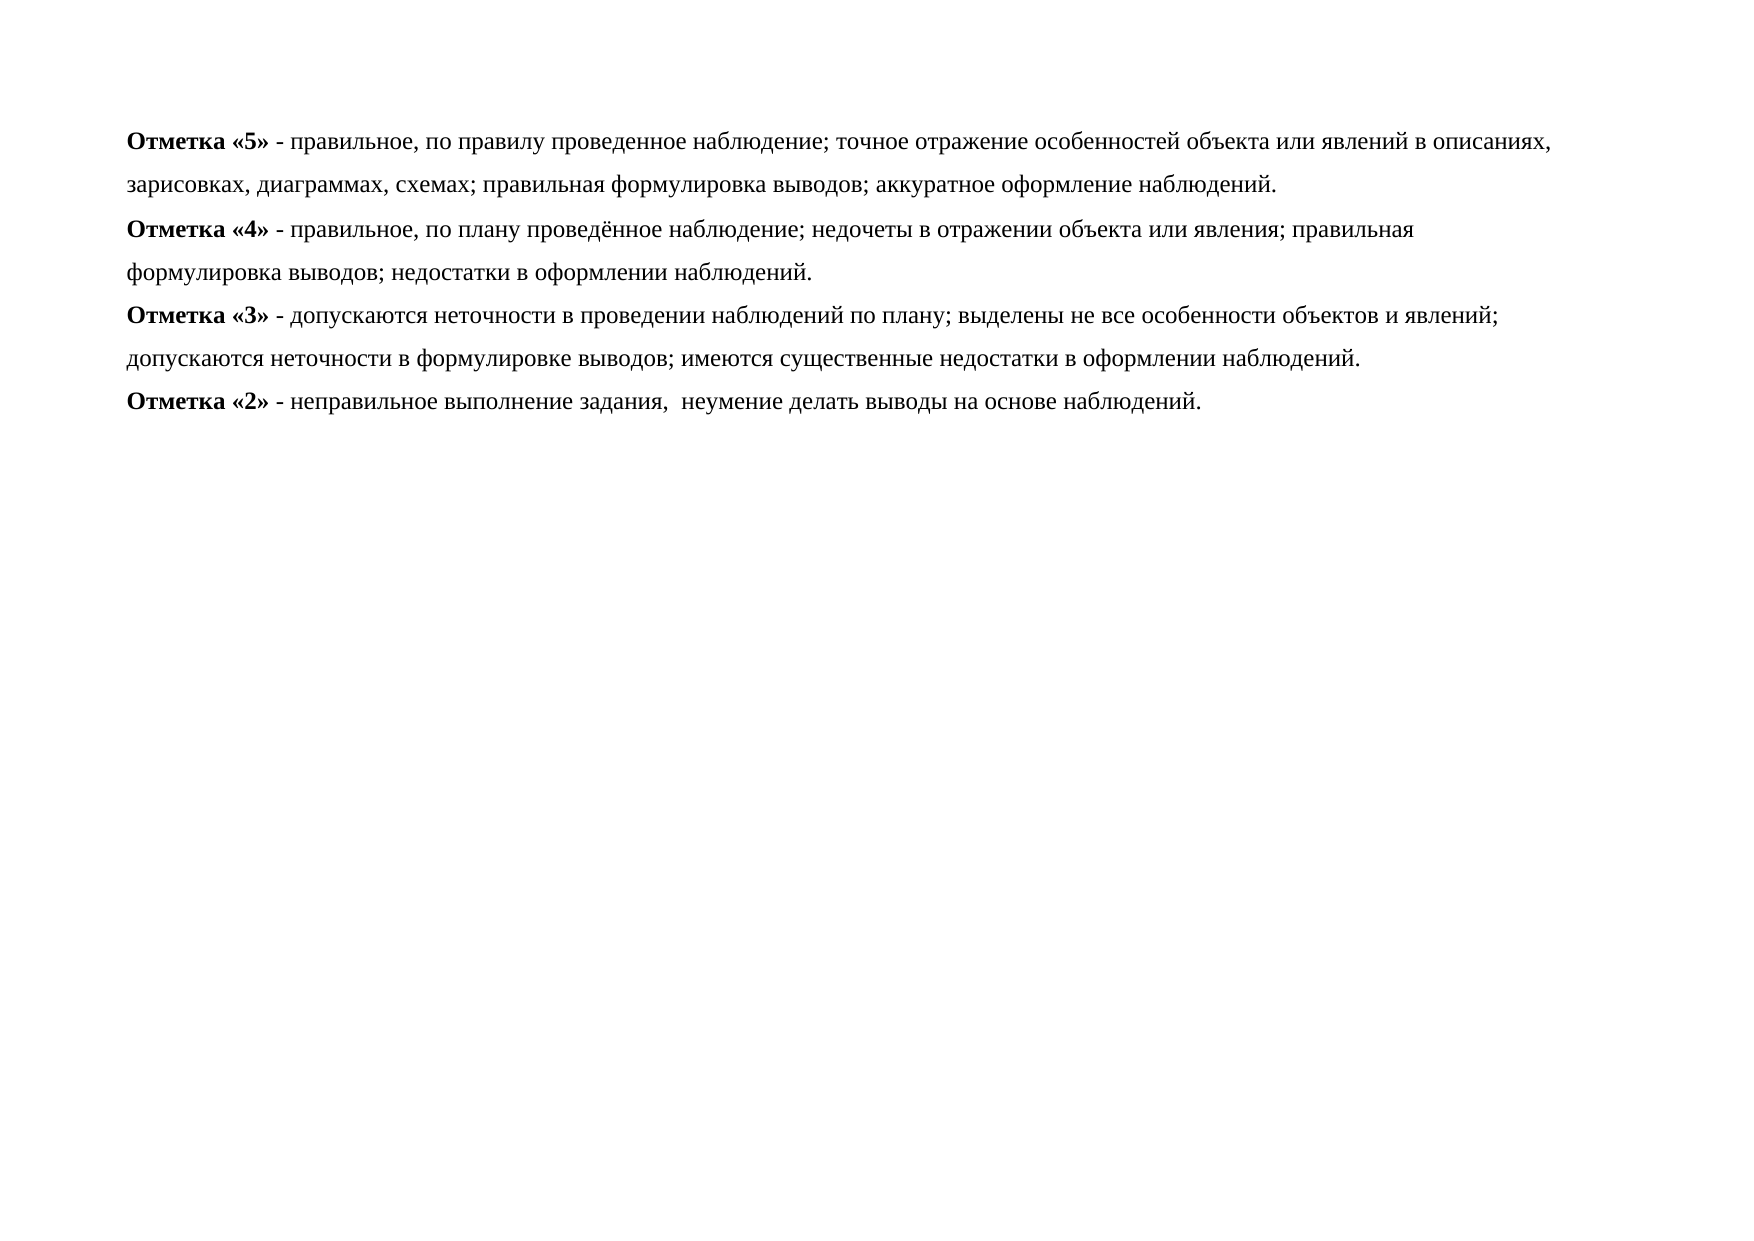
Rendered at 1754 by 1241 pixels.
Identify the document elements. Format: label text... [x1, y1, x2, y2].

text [126, 126, 1571, 198]
text Отметка «4» - правильное, по плану проведённое наблюдение; недочеты в отражении объекта или явления; правильная формулировка выводов; недостатки в оформлении наблюдений. Отметка «3» - допускаются неточности в проведении наблюдений по плану; выделены не все особенности объектов и явлений; допускаются неточности в формулировке выводов; имеются существенные недостатки в оформлении наблюдений. Отметка «2» - неправильное выполнение задания, неумение делать выводы на основе наблюдений. [126, 214, 1571, 456]
